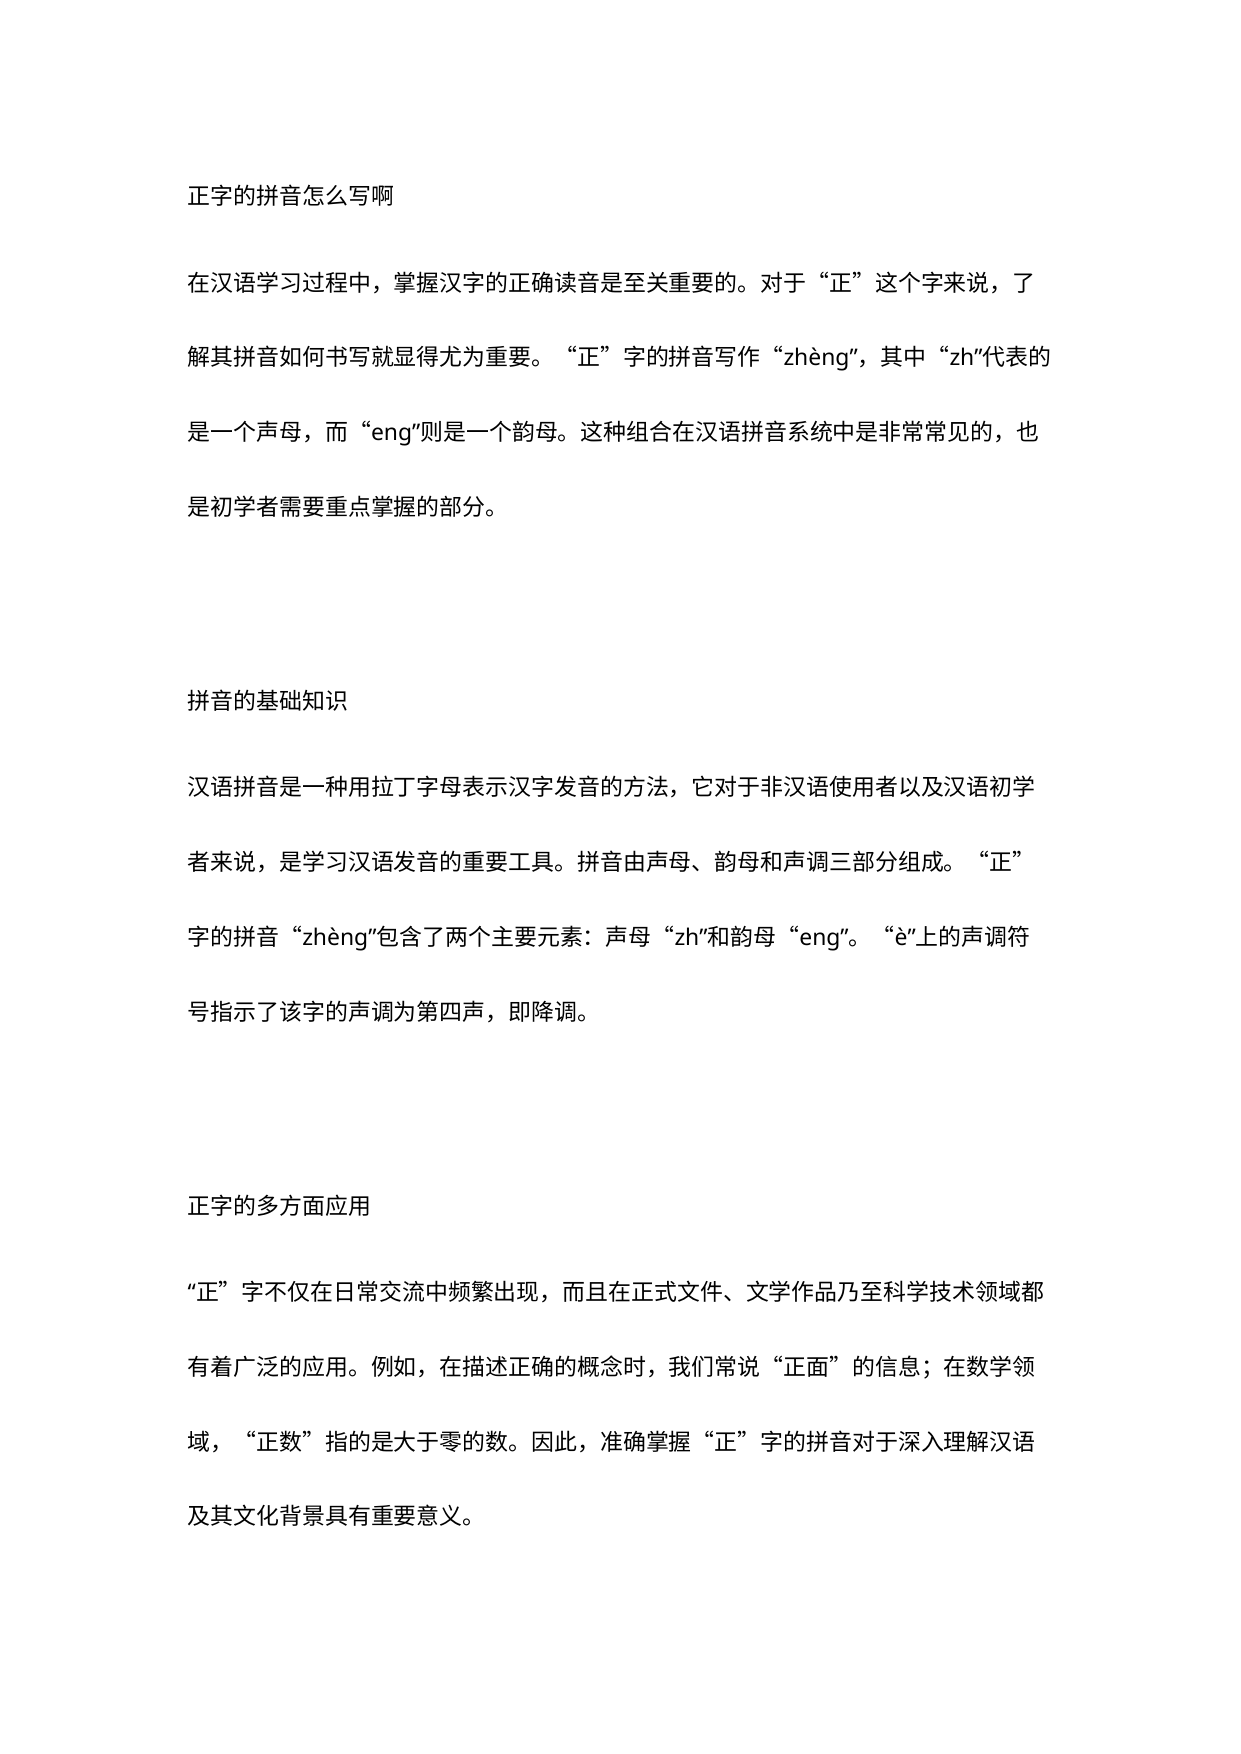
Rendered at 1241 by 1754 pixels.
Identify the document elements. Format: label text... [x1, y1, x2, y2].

text 汉语拼音是一种用拉丁字母表示汉字发音的方法，它对于非汉语使用者以及汉语初学者来说，是学习汉语发音的重要工具。拼音由声母、韵母和声调三部分组成。“正”字的拼音“zhèng”包含了两个主要元素：声母“zh”和韵母“eng”。“è”上的声调符号指示了该字的声调为第四声，即降调。 [187, 753, 1053, 1042]
text “正”字不仅在日常交流中频繁出现，而且在正式文件、文学作品乃至科学技术领域都有着广泛的应用。例如，在描述正确的概念时，我们常说“正面”的信息；在数学领域，“正数”指的是大于零的数。因此，准确掌握“正”字的拼音对于深入理解汉语及其文化背景具有重要意义。 [187, 1258, 1053, 1547]
text 正字的拼音怎么写啊 [187, 162, 1053, 227]
text 在汉语学习过程中，掌握汉字的正确读音是至关重要的。对于“正”这个字来说，了解其拼音如何书写就显得尤为重要。“正”字的拼音写作“zhèng”，其中“zh”代表的是一个声母，而“eng”则是一个韵母。这种组合在汉语拼音系统中是非常常见的，也是初学者需要重点掌握的部分。 [187, 248, 1053, 538]
text 正字的多方面应用 [187, 1172, 1053, 1237]
text 拼音的基础知识 [187, 667, 1053, 732]
